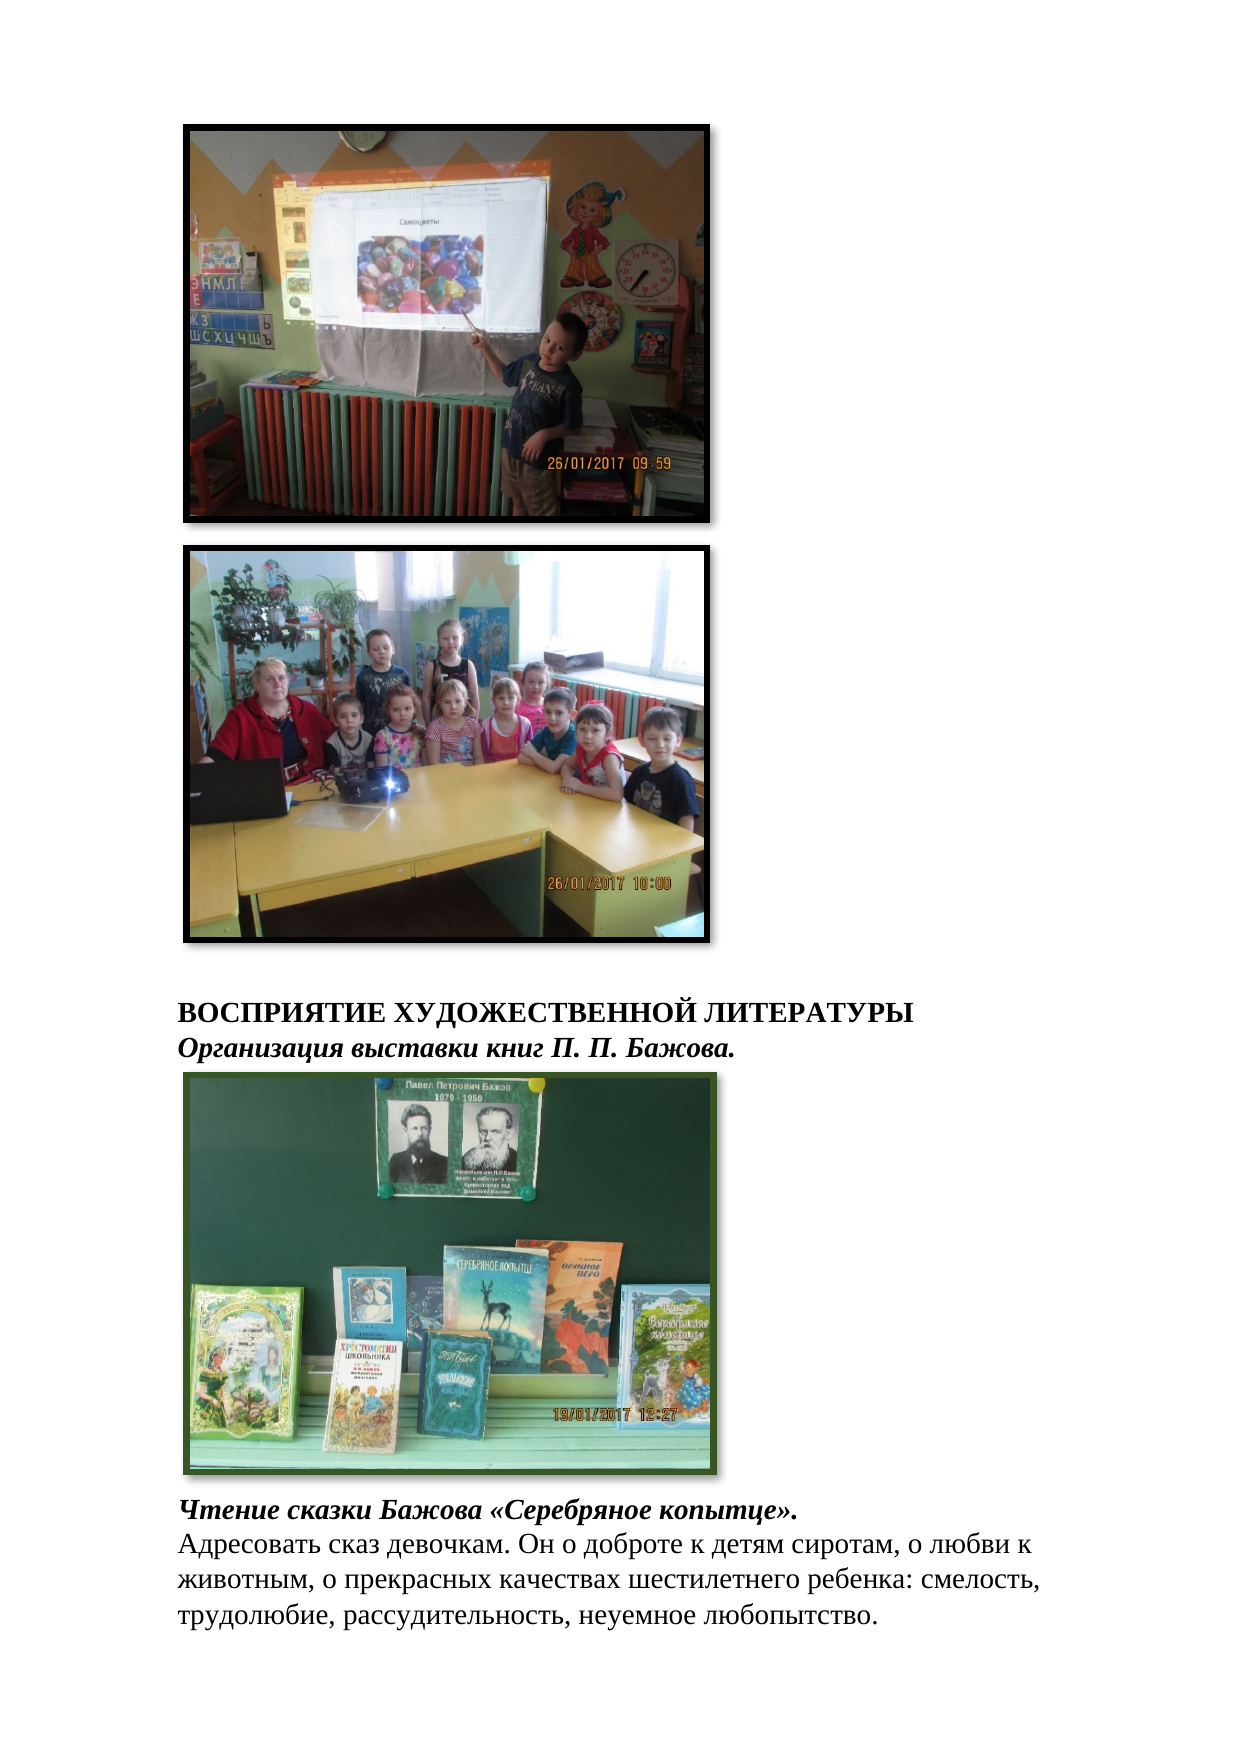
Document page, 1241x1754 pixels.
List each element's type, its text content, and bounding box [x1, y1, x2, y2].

picture [190, 1078, 710, 1469]
text Организация выставки книг П. П. Бажова. [177, 1030, 1152, 1064]
text Адресовать сказ девочкам. Он о доброте к детям сиротам, о любви к животным, о прекрасных качествах шестилетнего ребенка: смелость, трудолюбие, рассудительность, неуемное любопытство. [177, 1526, 1152, 1631]
text Чтение сказки Бажова «Серебряное копытце». [177, 1492, 1152, 1526]
text ВОСПРИЯТИЕ ХУДОЖЕСТВЕННОЙ ЛИТЕРАТУРЫ [177, 995, 1152, 1028]
picture [190, 551, 704, 937]
picture [190, 131, 704, 516]
